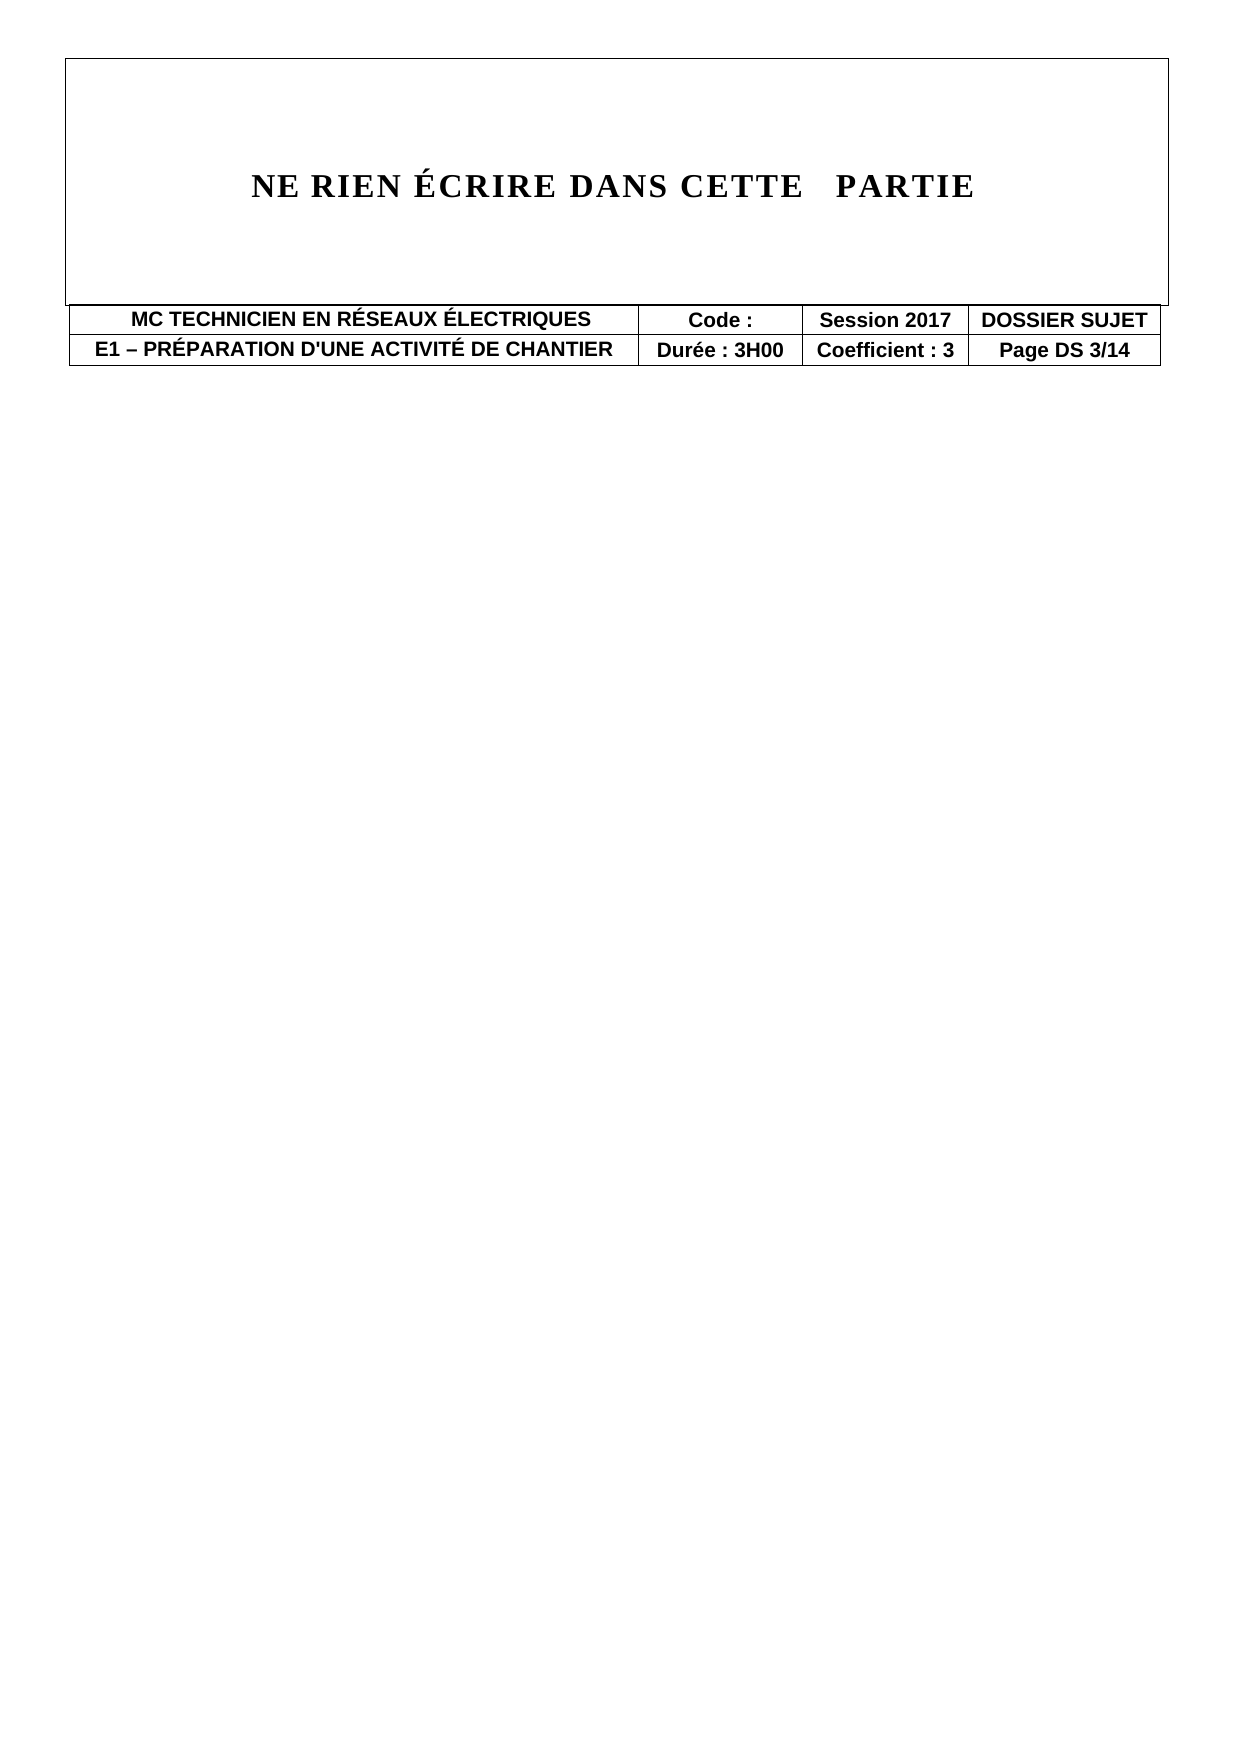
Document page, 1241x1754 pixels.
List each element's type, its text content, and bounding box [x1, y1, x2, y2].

table_cell Coefficient : 3 [803, 335, 968, 364]
table_cell E1 – PRÉPARATION D'UNE ACTIVITÉ DE CHANTIER [70, 335, 638, 364]
table_cell Page DS 3/14 [969, 335, 1160, 364]
table_header MC TECHNICIEN EN RÉSEAUX ÉLECTRIQUES [70, 305, 638, 334]
table_header DOSSIER SUJET [969, 305, 1160, 334]
table_header Session 2017 [803, 305, 968, 334]
table_header Code : [639, 305, 802, 334]
table_cell Durée : 3H00 [639, 335, 802, 364]
